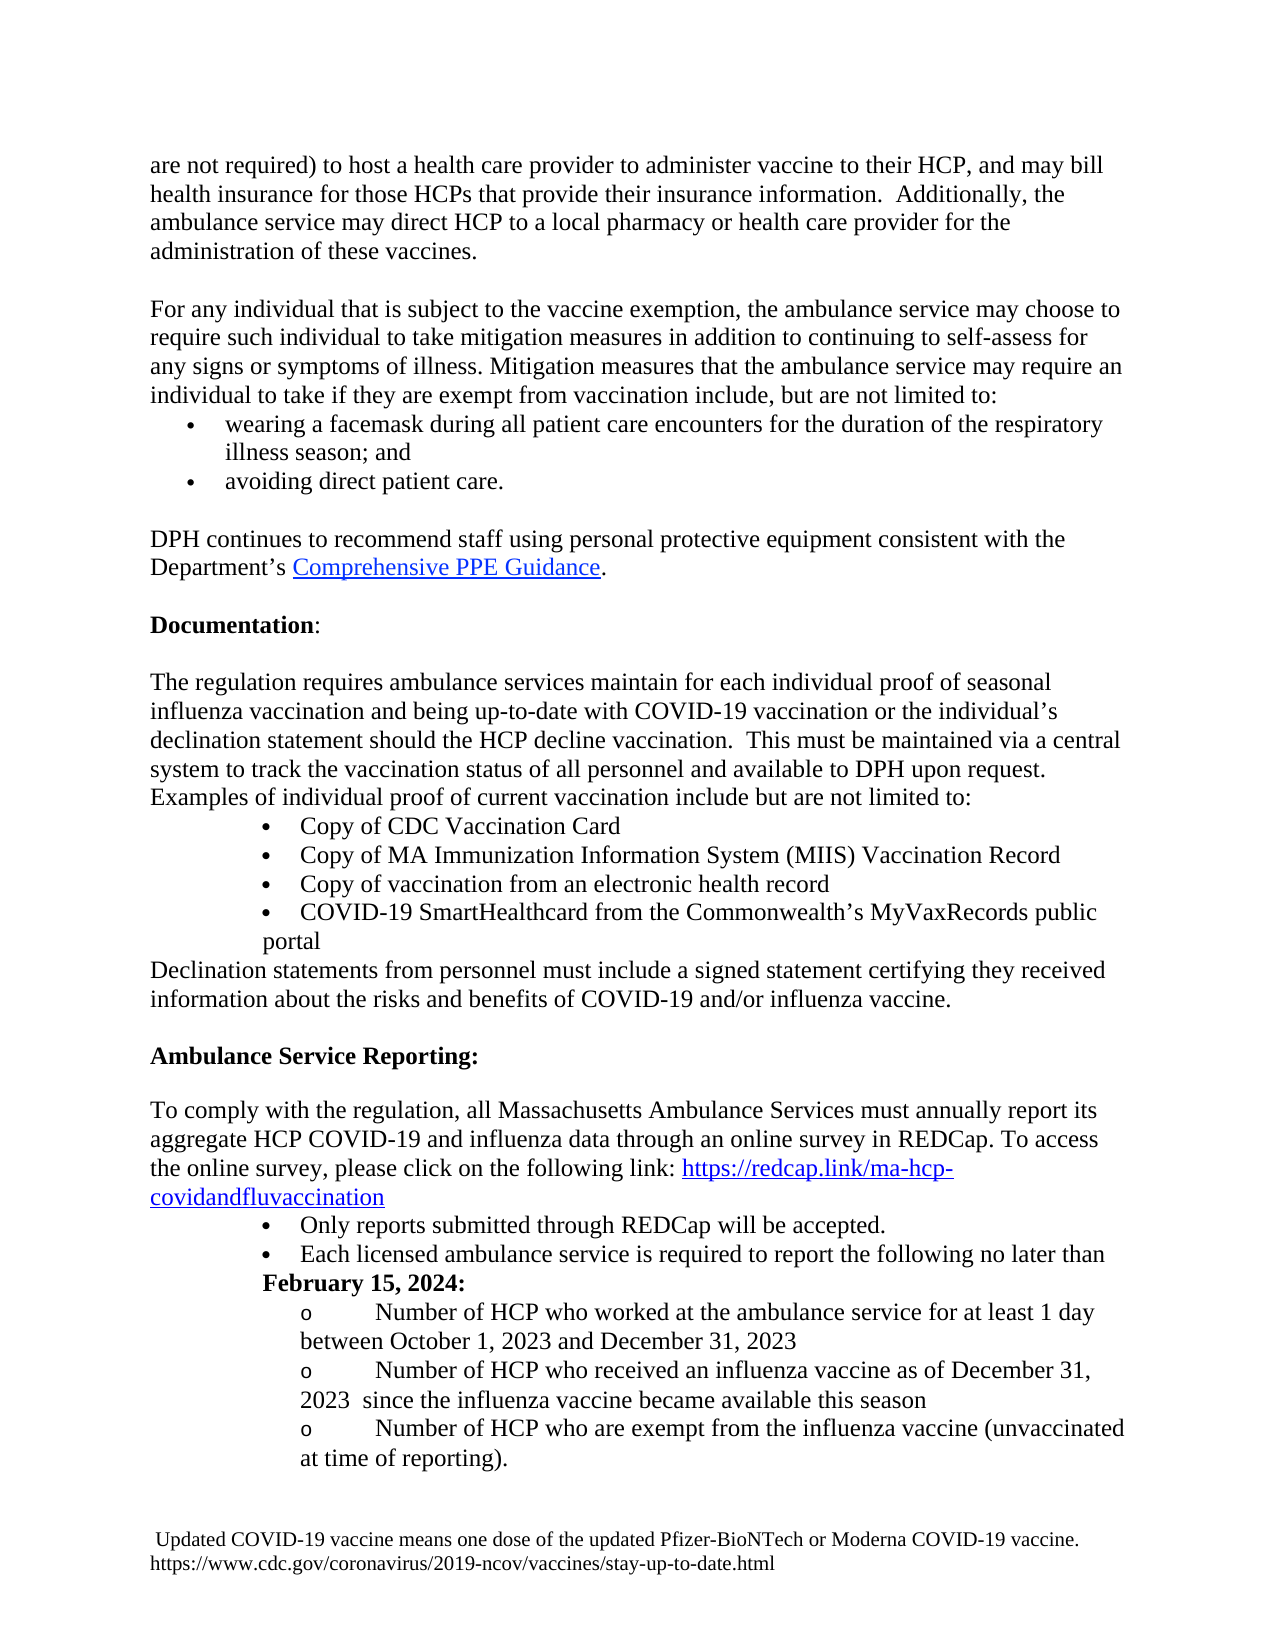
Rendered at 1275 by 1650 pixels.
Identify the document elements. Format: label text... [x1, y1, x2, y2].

list Number of HCP who are exempt from the influenza vaccine (unvaccinated at time of reporting). [300, 1413, 1125, 1472]
text Ambulance Service Reporting: [150, 1041, 1125, 1070]
list Copy of MA Immunization Information System (MIIS) Vaccination Record [262, 840, 1125, 869]
text To comply with the regulation, all Massachusetts Ambulance Services must annually report its aggregate HCP COVID-19 and influenza data through an online survey in REDCap. To access the online survey, please click on the following link: https://redcap.link/ma-hcp-covidandfluvaccination [150, 1096, 1125, 1211]
list avoiding direct patient care. [187, 466, 1125, 495]
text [150, 150, 1125, 265]
list Only reports submitted through REDCap will be accepted. [262, 1211, 1125, 1239]
list Number of HCP who received an influenza vaccine as of December 31, 2023 since the influenza vaccine became available this season [300, 1355, 1125, 1413]
list Each licensed ambulance service is required to report the following no later than February 15, 2024: [262, 1239, 1125, 1297]
list Copy of CDC Vaccination Card [262, 811, 1125, 840]
list wearing a facemask during all patient care encounters for the duration of the respiratory illness season; and [187, 409, 1125, 466]
list COVID-19 SmartHealthcard from the Commonwealth’s MyVaxRecords public portal [262, 897, 1125, 955]
text Declination statements from personnel must include a signed statement certifying they received information about the risks and benefits of COVID-19 and/or influenza vaccine. [150, 955, 1125, 1012]
text For any individual that is subject to the vaccine exemption, the ambulance service may choose to require such individual to take mitigation measures in addition to continuing to self-assess for any signs or symptoms of illness. Mitigation measures that the ambulance service may require an individual to take if they are exempt from vaccination include, but are not limited to: [150, 294, 1125, 409]
list Number of HCP who worked at the ambulance service for at least 1 day between October 1, 2023 and December 31, 2023 [300, 1297, 1125, 1355]
text Documentation: [150, 610, 1125, 639]
list Copy of vaccination from an electronic health record [262, 869, 1125, 897]
text DPH continues to recommend staff using personal protective equipment consistent with the Department’s Comprehensive PPE Guidance. [150, 524, 1125, 581]
text The regulation requires ambulance services maintain for each individual proof of seasonal influenza vaccination and being up-to-date with COVID-19 vaccination or the individual’s declination statement should the HCP decline vaccination. This must be maintained via a central system to track the vaccination status of all personnel and available to DPH upon request. Examples of individual proof of current vaccination include but are not limited to: [150, 667, 1125, 811]
